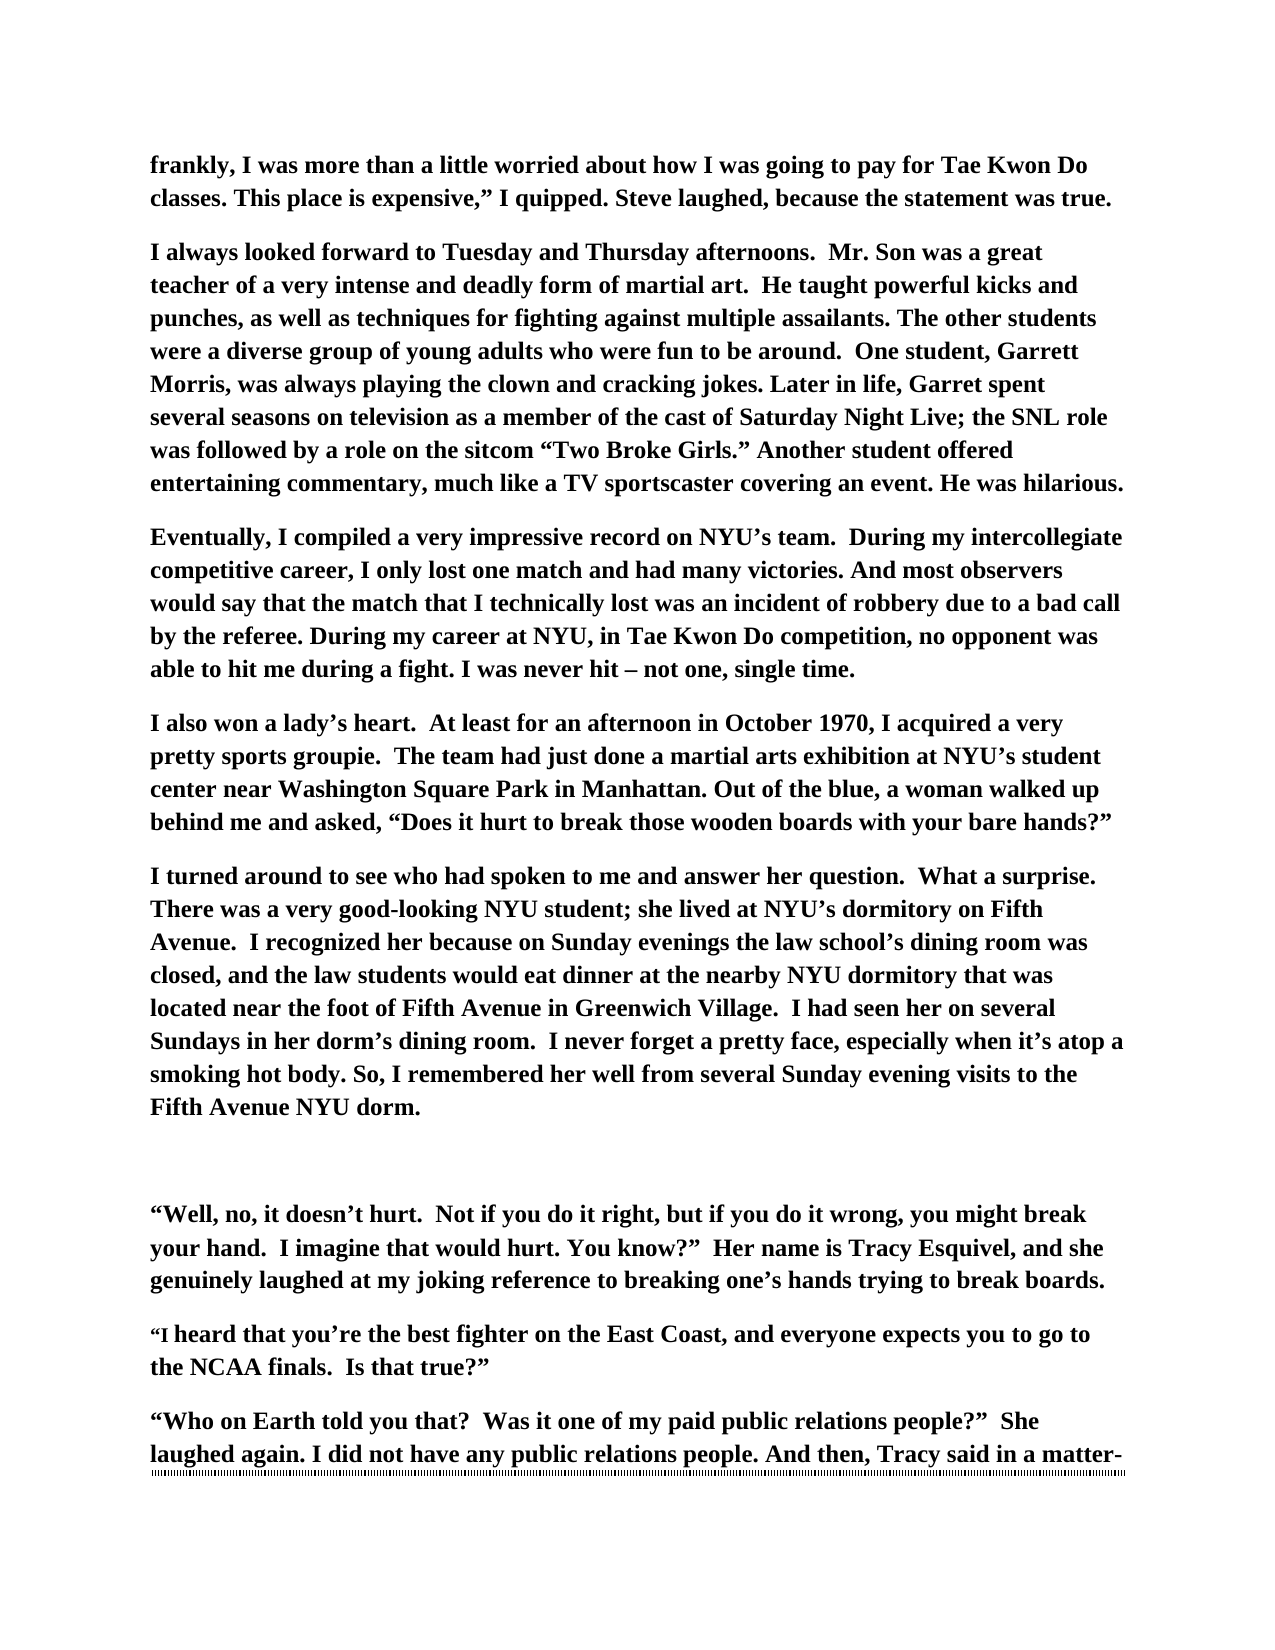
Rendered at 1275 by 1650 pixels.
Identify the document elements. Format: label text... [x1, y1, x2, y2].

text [150, 150, 1125, 212]
text I turned around to see who had spoken to me and answer her question. What a surprise. There was a very good-looking NYU student; she lived at NYU’s dormitory on Fifth Avenue. I recognized her because on Sunday evenings the law school’s dining room was closed, and the law students would eat dinner at the nearby NYU dormitory that was located near the foot of Fifth Avenue in Greenwich Village. I had seen her on several Sundays in her dorm’s dining room. I never forget a pretty face, especially when it’s atop a smoking hot body. So, I remembered her well from several Sunday evening visits to the Fifth Avenue NYU dorm. [150, 861, 1125, 1121]
text I always looked forward to Tuesday and Thursday afternoons. Mr. Son was a great teacher of a very intense and deadly form of martial art. He taught powerful kicks and punches, as well as techniques for fighting against multiple assailants. The other students were a diverse group of young adults who were fun to be around. One student, Garrett Morris, was always playing the clown and cracking jokes. Later in life, Garret spent several seasons on television as a member of the cast of Saturday Night Live; the SNL role was followed by a role on the sitcom “Two Broke Girls.” Another student offered entertaining commentary, much like a TV sportscaster covering an event. He was hilarious. [150, 237, 1125, 497]
text “I heard that you’re the best fighter on the East Coast, and everyone expects you to go to the NCAA finals. Is that true?” [150, 1319, 1125, 1381]
text Eventually, I compiled a very impressive record on NYU’s team. During my intercollegiate competitive career, I only lost one match and had many victories. And most observers would say that the match that I technically lost was an incident of robbery due to a bad call by the referee. During my career at NYU, in Tae Kwon Do competition, no opponent was able to hit me during a fight. I was never hit – not one, single time. [150, 522, 1125, 683]
text I also won a lady’s heart. At least for an afternoon in October 1970, I acquired a very pretty sports groupie. The team had just done a martial arts exhibition at NYU’s student center near Washington Square Park in Manhattan. Out of the blue, a woman walked up behind me and asked, “Does it hurt to break those wooden boards with your bare hands?” [150, 708, 1125, 836]
text “Well, no, it doesn’t hurt. Not if you do it right, but if you do it wrong, you might break your hand. I imagine that would hurt. You know?” Her name is Tracy Esquivel, and she genuinely laughed at my joking reference to breaking one’s hands trying to break boards. [150, 1199, 1125, 1294]
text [150, 1406, 1125, 1476]
